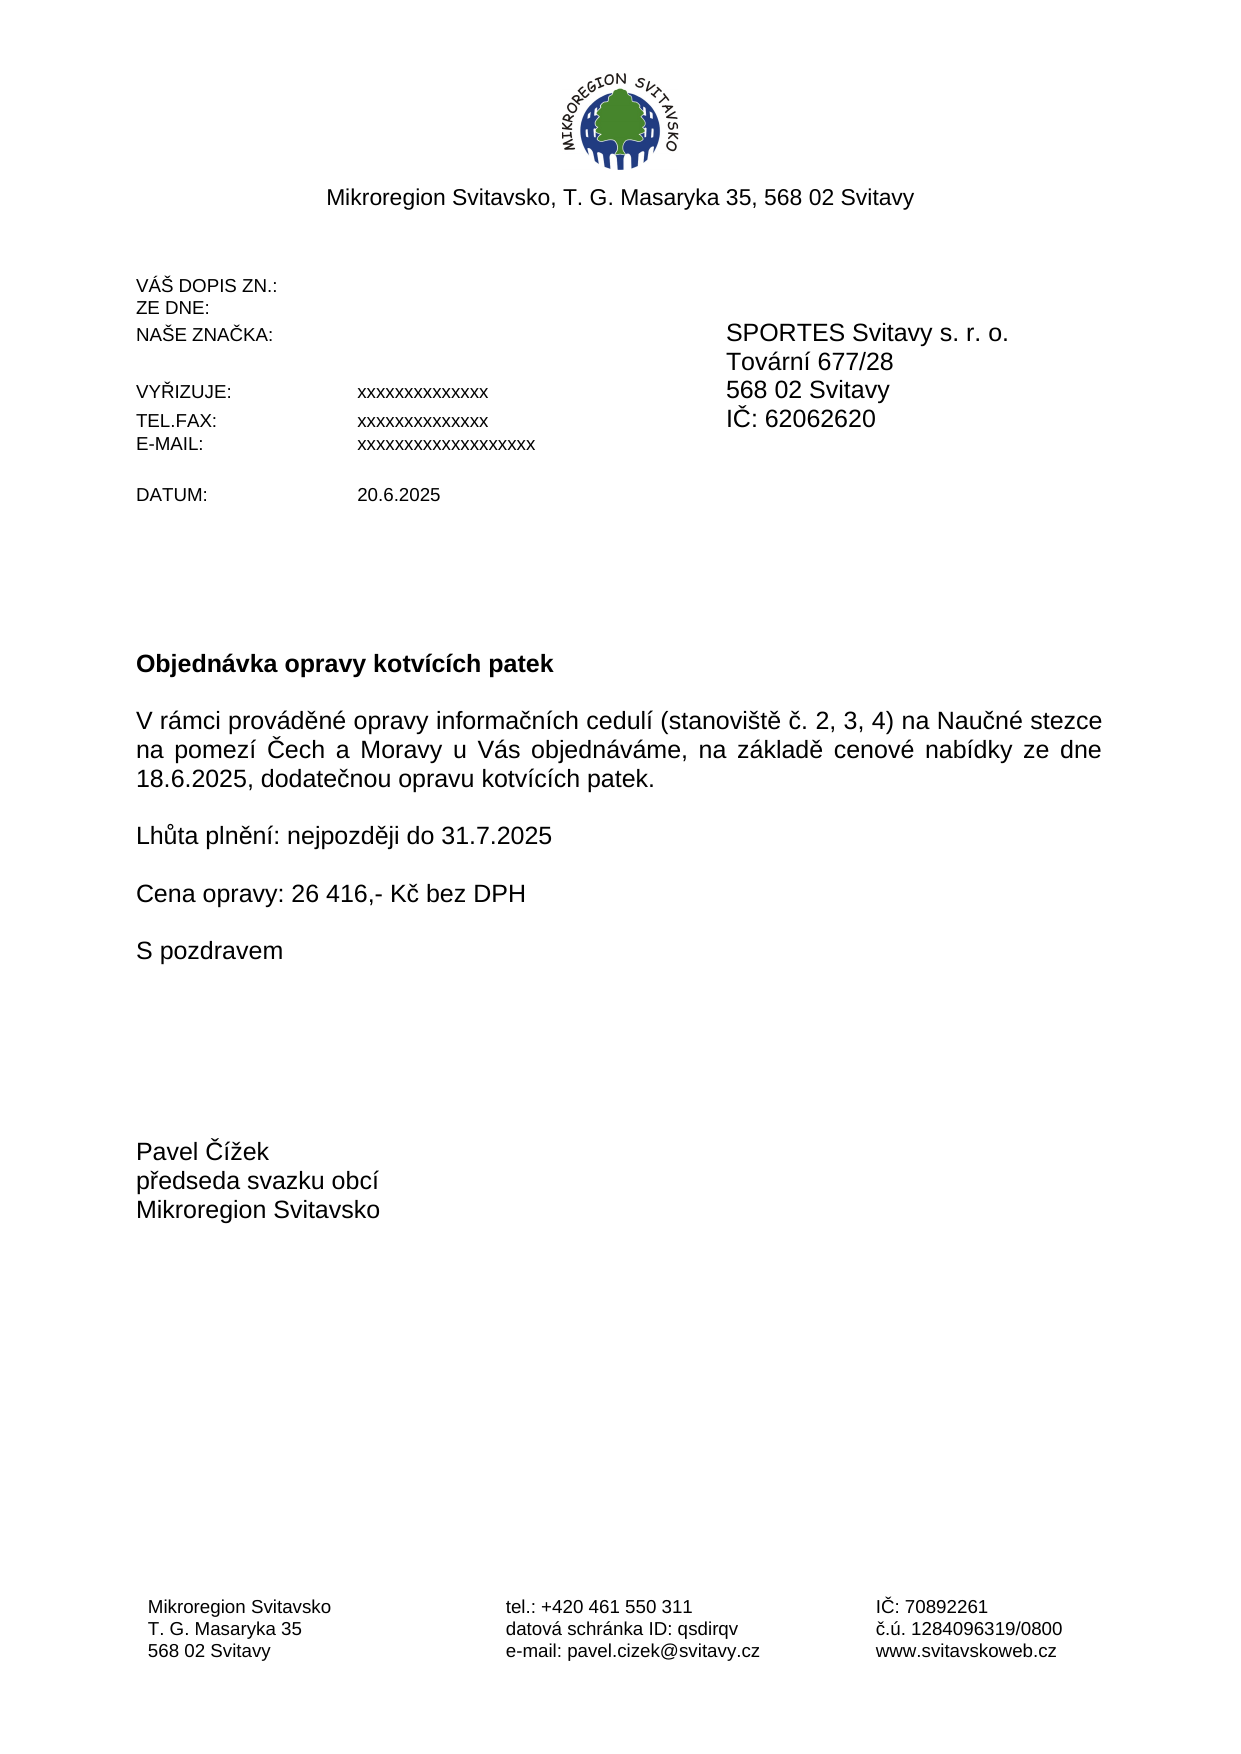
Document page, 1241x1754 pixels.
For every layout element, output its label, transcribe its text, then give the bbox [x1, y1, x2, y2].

text Objednávka opravy kotvících patek [136, 649, 1104, 677]
text Tovární 677/28 [136, 347, 1104, 376]
text DATUM: 20.6.2025 [136, 483, 1104, 505]
text Pavel Čížek [136, 1137, 1104, 1166]
text předseda svazku obcí [136, 1166, 1104, 1195]
text V rámci prováděné opravy informačních cedulí (stanoviště č. 2, 3, 4) na Naučné stezce na pomezí Čech a Moravy u Vás objednáváme, na základě cenové nabídky ze dne 18.6.2025, dodatečnou opravu kotvících patek. [136, 706, 1104, 792]
text VÁŠ DOPIS ZN.: [136, 275, 1104, 296]
text VYŘIZUJE: xxxxxxxxxxxxxx 568 02 Svitavy [136, 376, 1104, 404]
text TEL.FAX: xxxxxxxxxxxxxx IČ: 62062620 [136, 404, 1104, 433]
text S pozdravem [136, 936, 1104, 965]
text Lhůta plnění: nejpozději do 31.7.2025 [136, 821, 1104, 850]
text E-MAIL: xxxxxxxxxxxxxxxxxxx [136, 433, 1104, 454]
text Mikroregion Svitavsko [136, 1195, 1104, 1224]
text ZE DNE: [136, 296, 1104, 318]
text NAŠE ZNAČKA: SPORTES Svitavy s. r. o. [136, 318, 1104, 347]
text Cena opravy: 26 416,- Kč bez DPH [136, 879, 1104, 907]
picture [562, 73, 679, 170]
